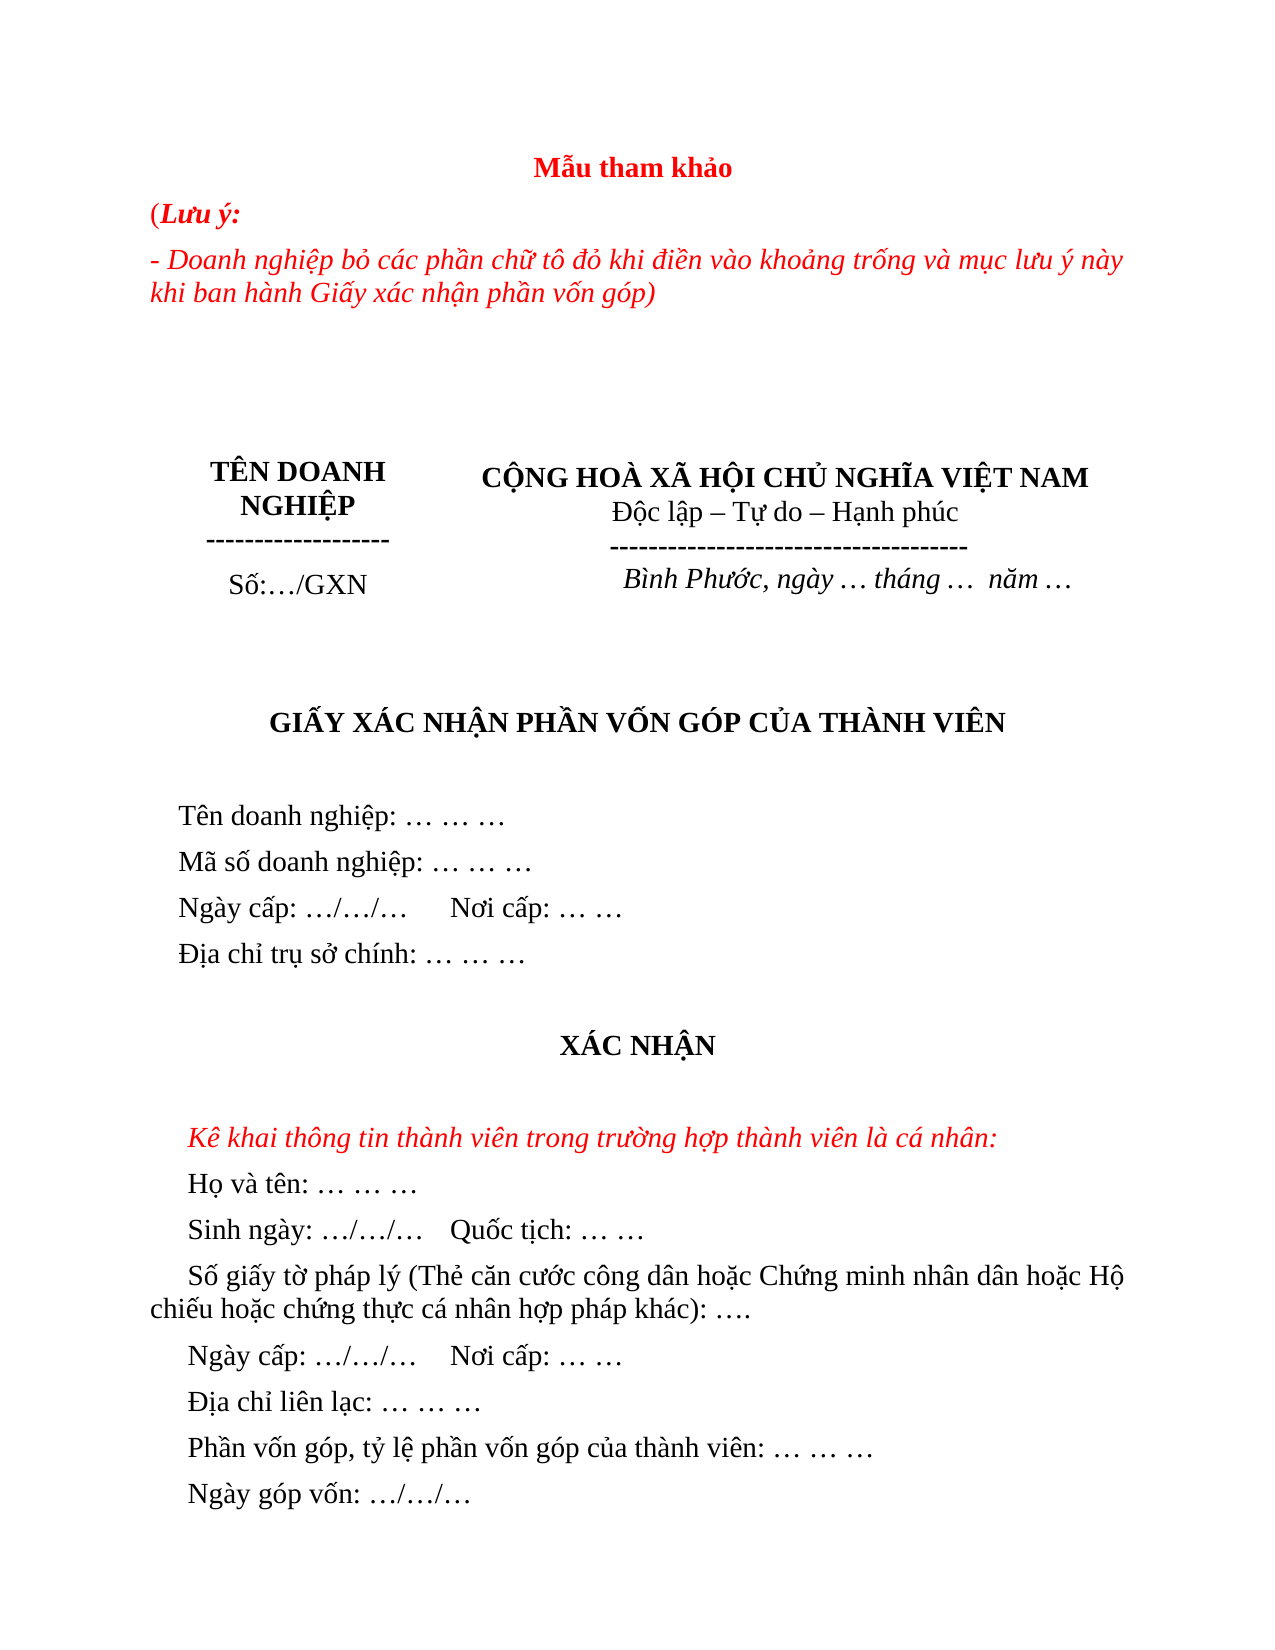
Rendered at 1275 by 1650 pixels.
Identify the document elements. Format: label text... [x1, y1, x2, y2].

table_header CỘNG HOÀ XÃ HỘI CHỦ NGHĨA VIỆT NAM Độc lập – Tự do – Hạnh phúc ------------------------------------- Bình Phước, ngày … tháng … năm … [445, 454, 1125, 613]
text Họ và tên: … … … [150, 1166, 1125, 1199]
text Phần vốn góp, tỷ lệ phần vốn góp của thành viên: … … … [150, 1430, 1125, 1463]
text Mẫu tham khảo [150, 150, 1116, 183]
text Sinh ngày: …/…/… Quốc tịch: … … [150, 1212, 1125, 1246]
text Địa chỉ trụ sở chính: … … … [150, 936, 1125, 969]
text XÁC NHẬN [150, 1028, 1125, 1061]
text Ngày cấp: …/…/… Nơi cấp: … … [150, 1338, 1125, 1371]
text Địa chỉ liên lạc: … … … [150, 1384, 1125, 1417]
text Số giấy tờ pháp lý (Thẻ căn cước công dân hoặc Chứng minh nhân dân hoặc Hộ chiếu hoặc chứng thực cá nhân hợp pháp khác): …. [150, 1258, 1125, 1325]
text Kê khai thông tin thành viên trong trường hợp thành viên là cá nhân: [150, 1120, 1125, 1153]
text - Doanh nghiệp bỏ các phần chữ tô đỏ khi điền vào khoảng trống và mục lưu ý này khi ban hành Giấy xác nhận phần vốn góp) [150, 242, 1125, 309]
text (Lưu ý: [150, 196, 1125, 229]
text Mã số doanh nghiệp: … … … [150, 844, 1125, 877]
text Tên doanh nghiệp: … … … [150, 798, 1125, 831]
table_header TÊN DOANH NGHIỆP ------------------- Số:…/GXN [150, 454, 445, 613]
text Ngày cấp: …/…/… Nơi cấp: … … [150, 890, 1125, 923]
text Ngày góp vốn: …/…/… [150, 1476, 1125, 1509]
text GIẤY XÁC NHẬN PHẦN VỐN GÓP CỦA THÀNH VIÊN [150, 706, 1125, 739]
